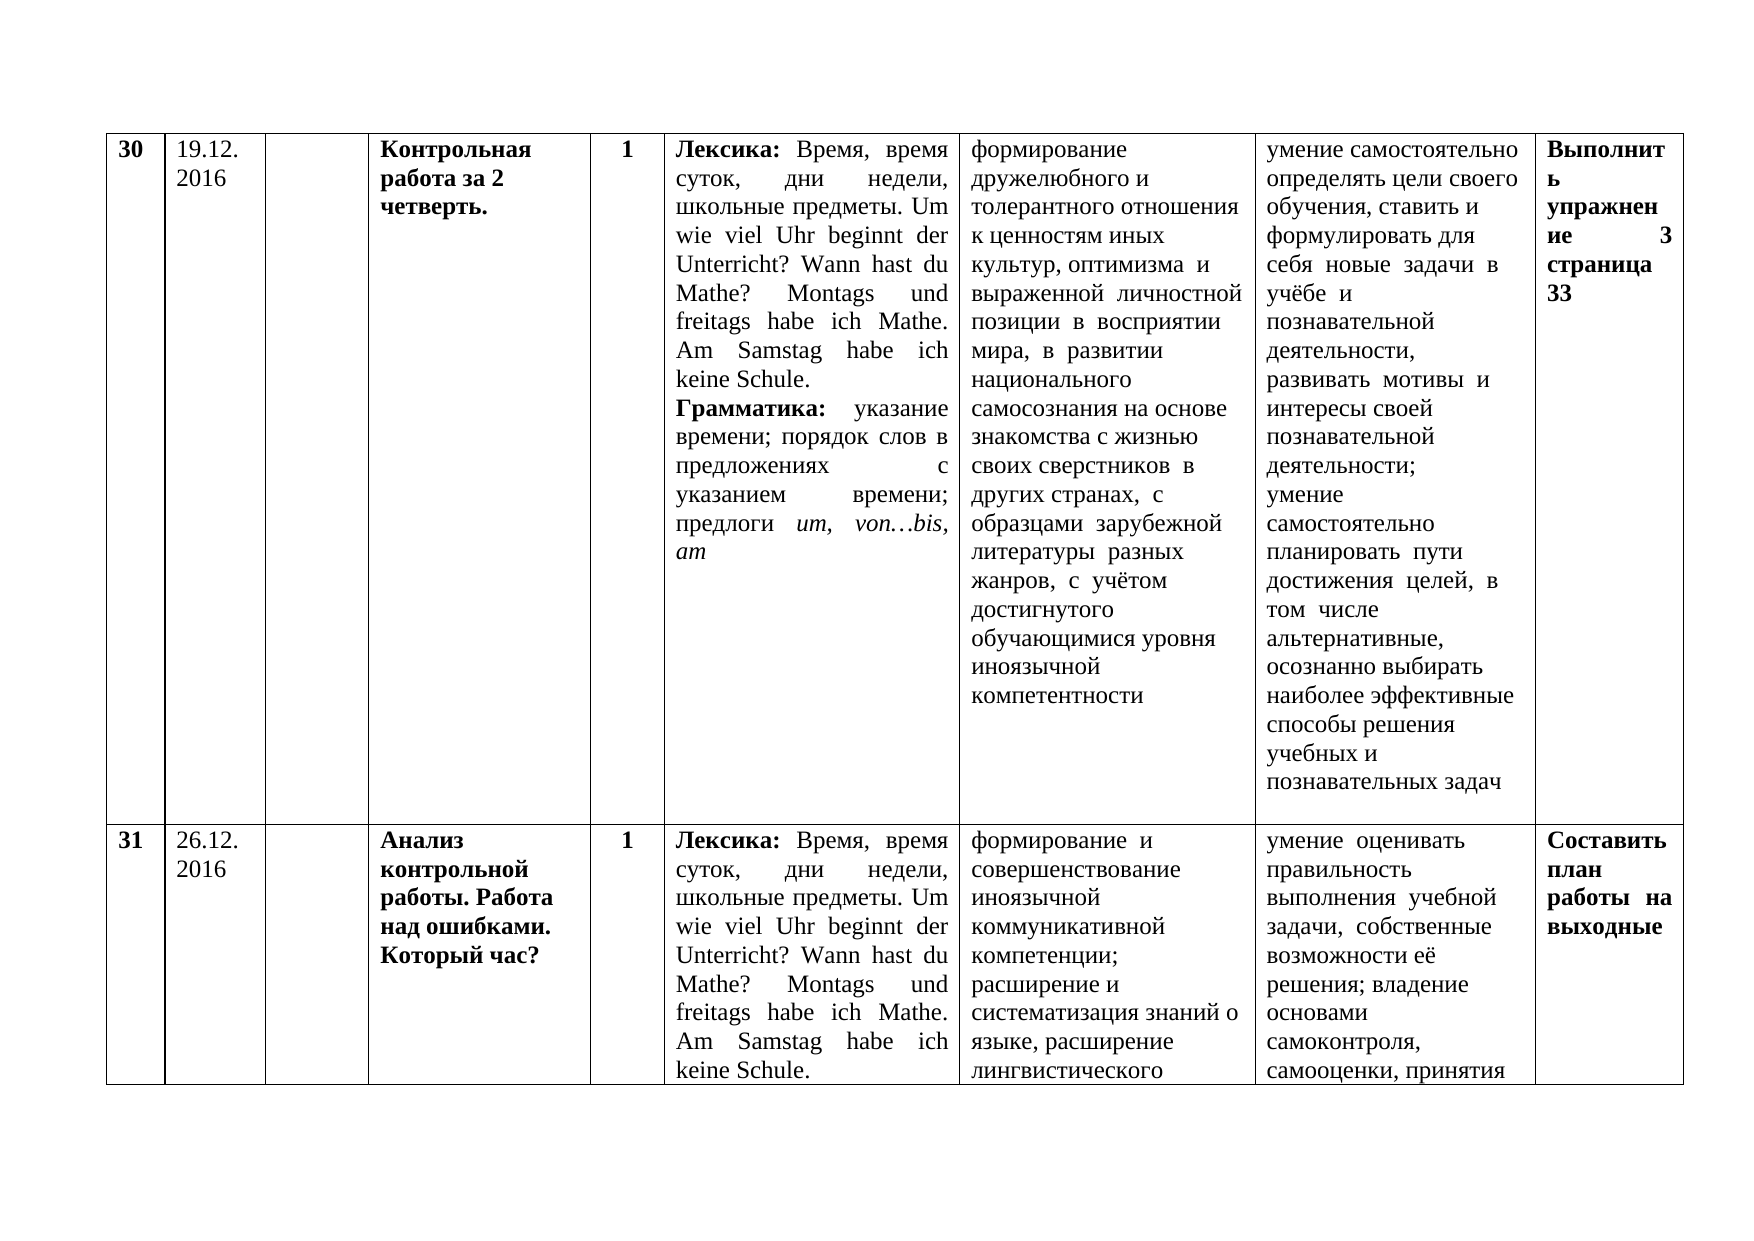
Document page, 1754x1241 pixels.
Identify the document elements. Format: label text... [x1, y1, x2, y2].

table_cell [960, 825, 1255, 1084]
table_cell [266, 825, 368, 1084]
table_cell 26.12. 2016 [166, 825, 265, 1084]
table_cell 19.12. 2016 [166, 134, 265, 824]
table_cell Выполнить упражнение 3 страница 33 [1536, 134, 1683, 824]
table_cell [266, 134, 368, 824]
table_cell 31 [107, 825, 164, 1084]
table_cell Контрольная работа за 2 четверть. [369, 134, 590, 824]
table_cell 30 [107, 134, 164, 824]
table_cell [665, 134, 959, 824]
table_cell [1536, 825, 1683, 1084]
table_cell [1256, 825, 1535, 1084]
table_cell 1 [591, 825, 664, 1084]
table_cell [369, 825, 590, 1084]
table_cell 1 [591, 134, 664, 824]
table_cell умение самостоятельно определять цели своего обучения, ставить и формулировать для себя новые задачи в учёбе и познавательной деятельности, развивать мотивы и интересы своей познавательной деятельности; умение самостоятельно планировать пути достижения целей, в том числе альтернативные, осознанно выбирать наиболее эффективные способы решения учебных и познавательных задач [1256, 134, 1535, 824]
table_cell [665, 825, 959, 1084]
table_cell формирование дружелюбного и толерантного отношения к ценностям иных культур, оптимизма и выраженной личностной позиции в восприятии мира, в развитии национального самосознания на основе знакомства с жизнью своих сверстников в других странах, с образцами зарубежной литературы разных жанров, с учётом достигнутого обучающимися уровня иноязычной компетентности [960, 134, 1255, 824]
